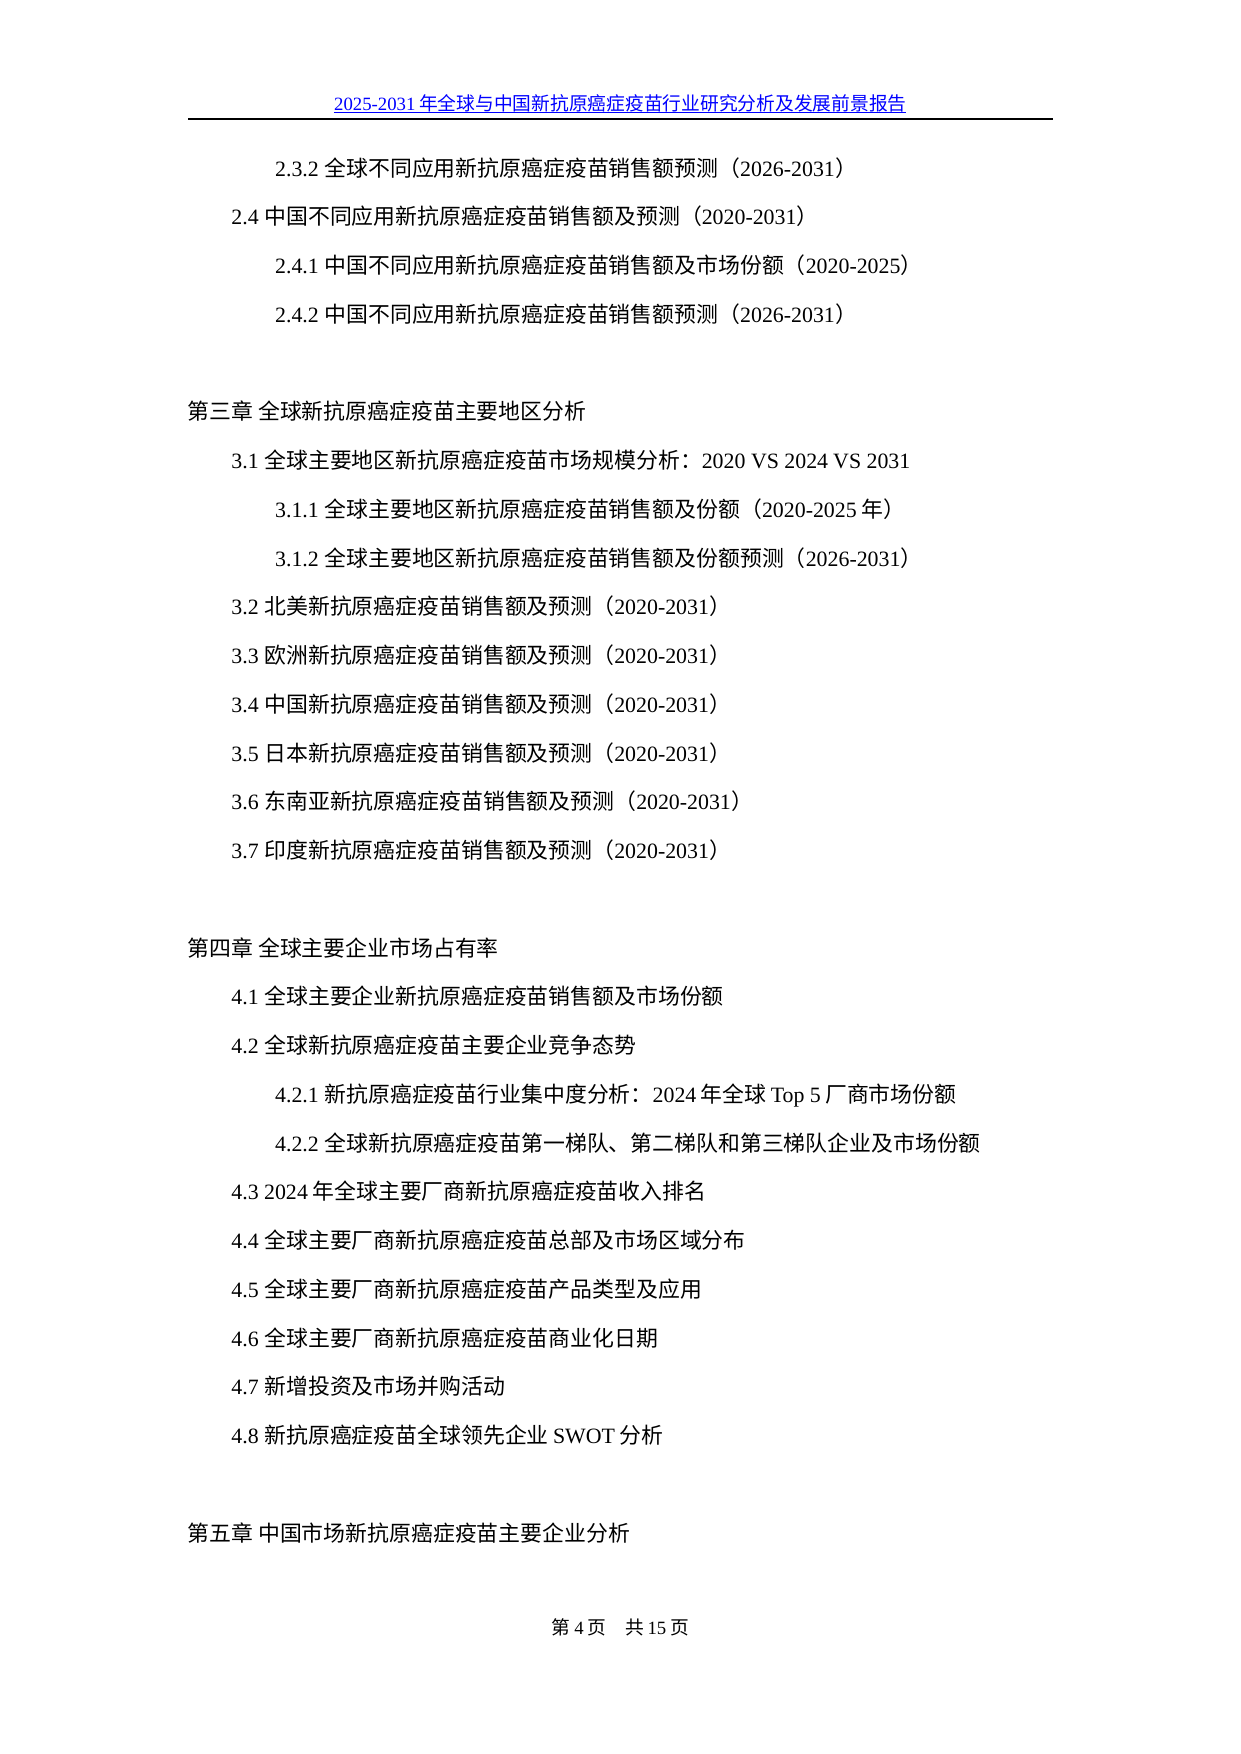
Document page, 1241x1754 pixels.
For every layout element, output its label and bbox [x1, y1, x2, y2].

text [187, 150, 1053, 1548]
